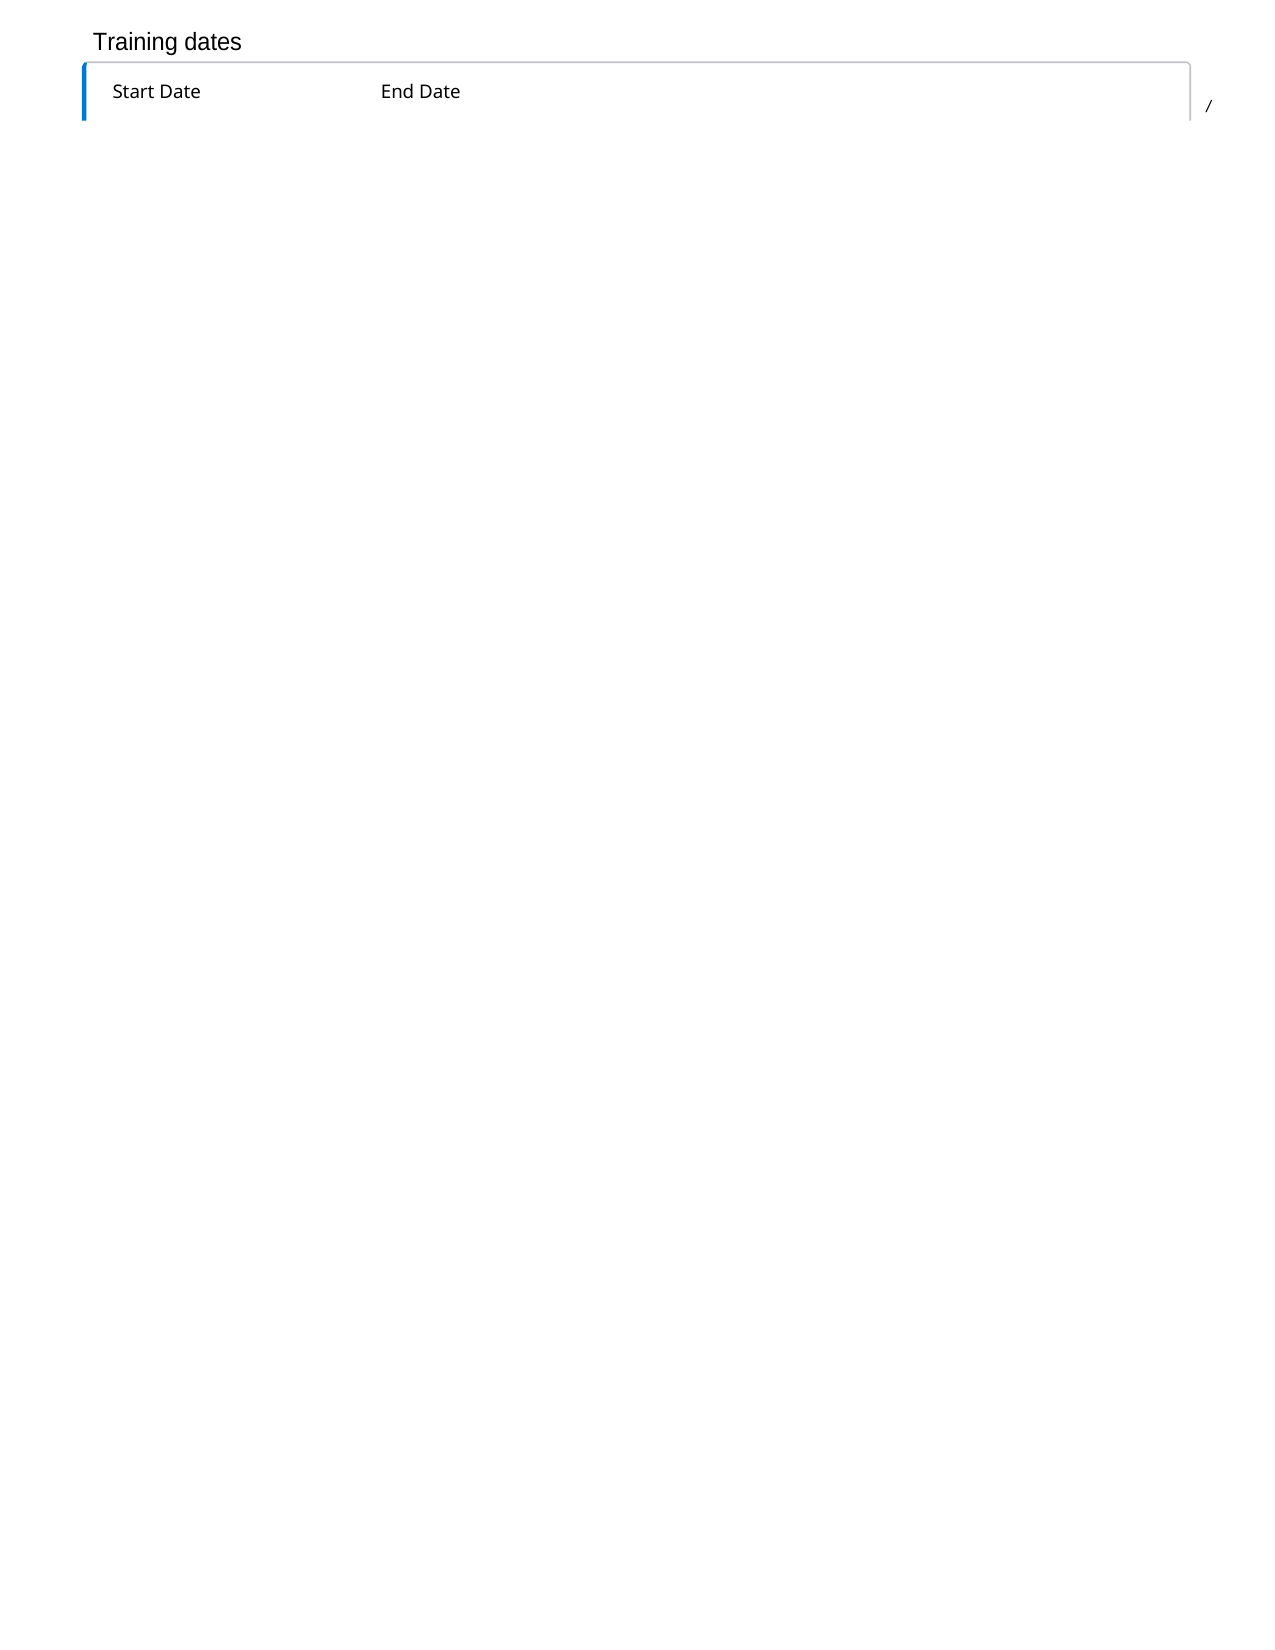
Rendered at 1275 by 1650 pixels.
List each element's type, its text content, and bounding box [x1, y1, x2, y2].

text / [27, 97, 1211, 116]
text Training dates [93, 27, 1223, 56]
